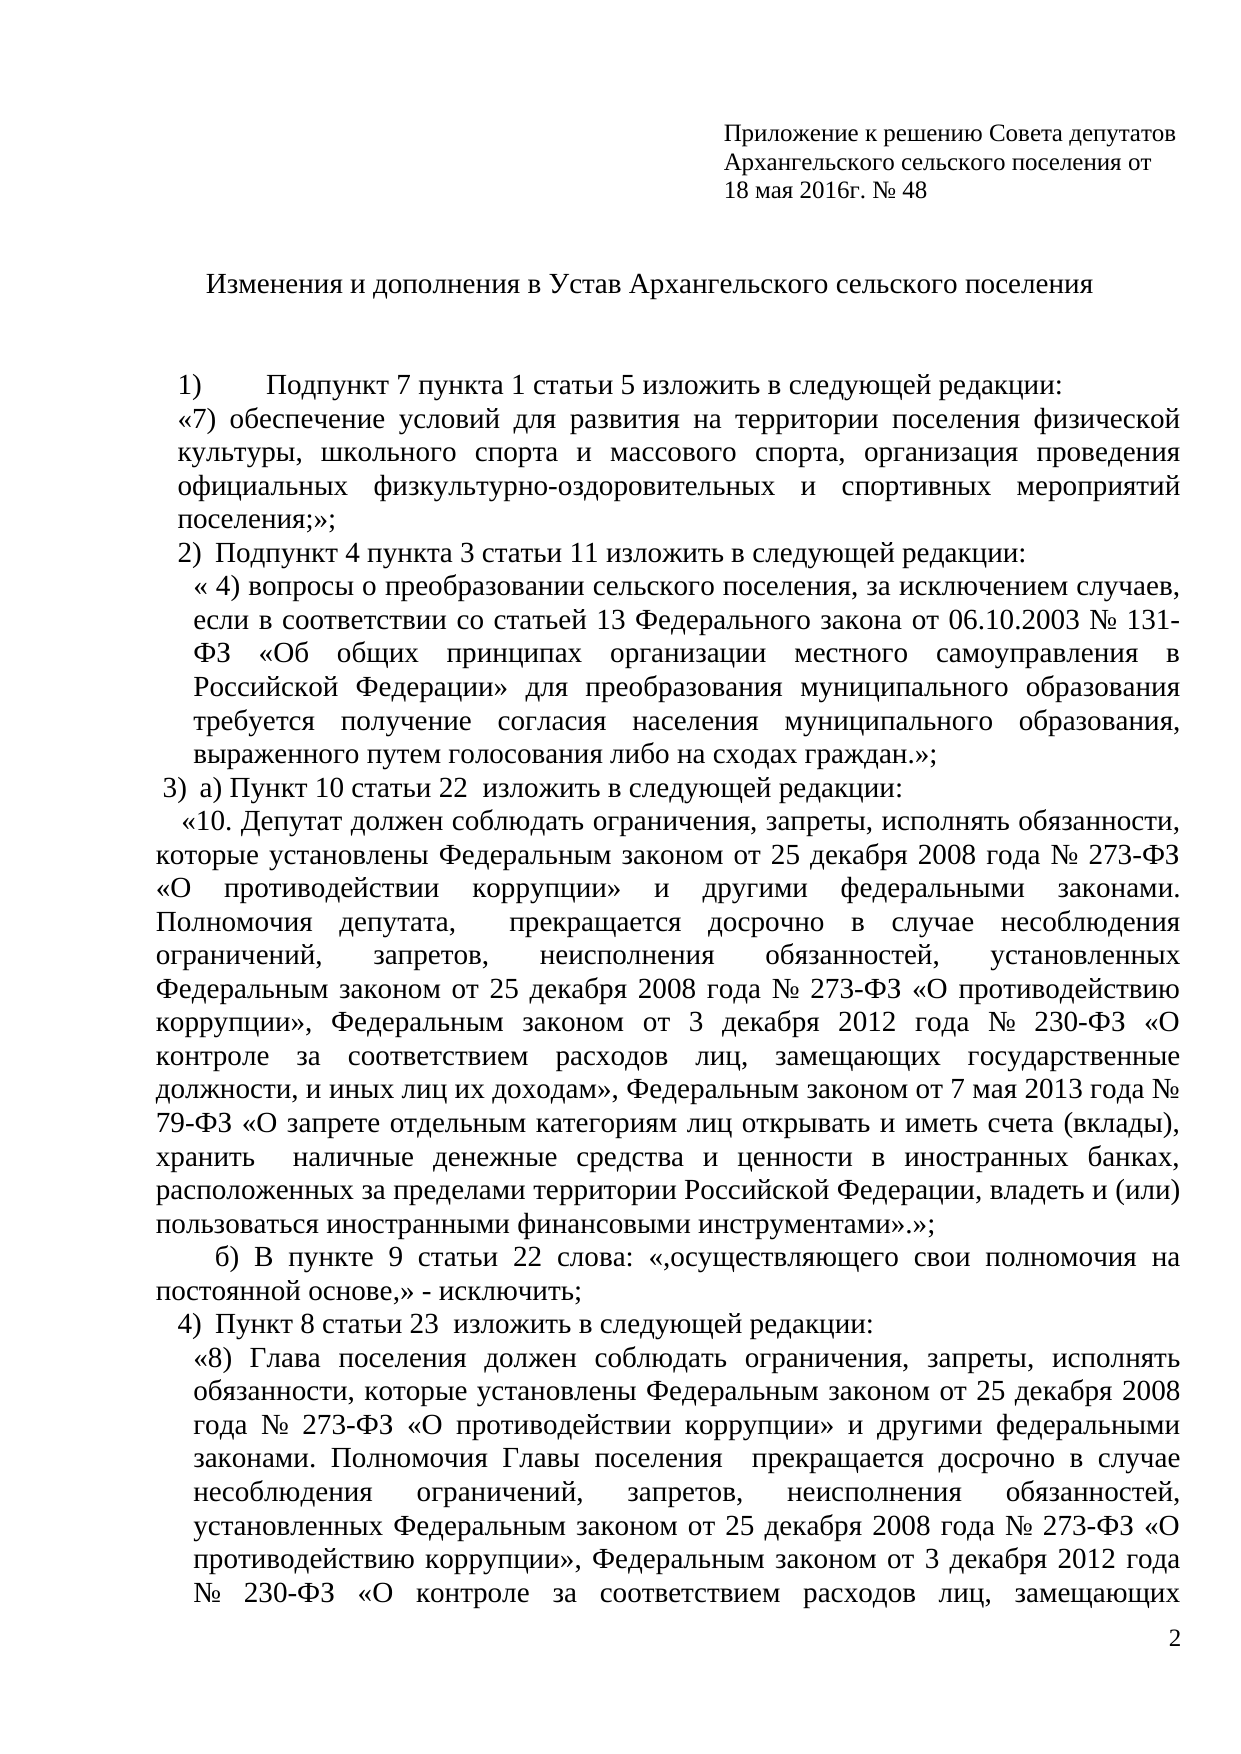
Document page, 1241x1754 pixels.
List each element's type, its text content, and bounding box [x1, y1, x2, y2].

list « 4) вопросы о преобразовании сельского поселения, за исключением случаев, если в соответствии со статьей 13 Федерального закона от 06.10.2003 № 131-ФЗ «Об общих принципах организации местного самоуправления в Российской Федерации» для преобразования муниципального образования требуется получение согласия населения муниципального образования, выраженного путем голосования либо на сходах граждан.»; [193, 568, 1181, 770]
text б) В пункте 9 статьи 22 слова: «,осуществляющего свои полномочия на постоянной основе,» - исключить; [156, 1239, 1181, 1306]
list «7) обеспечение условий для развития на территории поселения физической культуры, школьного спорта и массового спорта, организация проведения официальных физкультурно-оздоровительных и спортивных мероприятий поселения;»; [177, 401, 1181, 535]
list Подпункт 4 пункта 3 статьи 11 изложить в следующей редакции: [177, 535, 1181, 568]
list Пункт 8 статьи 23 изложить в следующей редакции: [177, 1306, 1181, 1340]
text «10. Депутат должен соблюдать ограничения, запреты, исполнять обязанности, которые установлены Федеральным законом от 25 декабря 2008 года № 273-ФЗ «О противодействии коррупции» и другими федеральными законами. Полномочия депутата, прекращается досрочно в случае несоблюдения ограничений, запретов, неисполнения обязанностей, установленных Федеральным законом от 25 декабря 2008 года № 273-ФЗ «О противодействию коррупции», Федеральным законом от 3 декабря 2012 года № 230-ФЗ «О контроле за соответствием расходов лиц, замещающих государственные должности, и иных лиц их доходам», Федеральным законом от 7 мая 2013 года № 79-ФЗ «О запрете отдельным категориям лиц открывать и иметь счета (вклады), хранить наличные денежные средства и ценности в иностранных банках, расположенных за пределами территории Российской Федерации, владеть и (или) пользоваться иностранными финансовыми инструментами».»; [156, 803, 1181, 1239]
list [193, 1340, 1181, 1608]
text Изменения и дополнения в Устав Архангельского сельского поселения [118, 267, 1181, 300]
list Подпункт 7 пункта 1 статьи 5 изложить в следующей редакции: [118, 367, 1181, 401]
list а) Пункт 10 статьи 22 изложить в следующей редакции: [162, 770, 1181, 803]
text Приложение к решению Совета депутатов Архангельского сельского поселения от 18 мая 2016г. № 48 [723, 118, 1181, 204]
